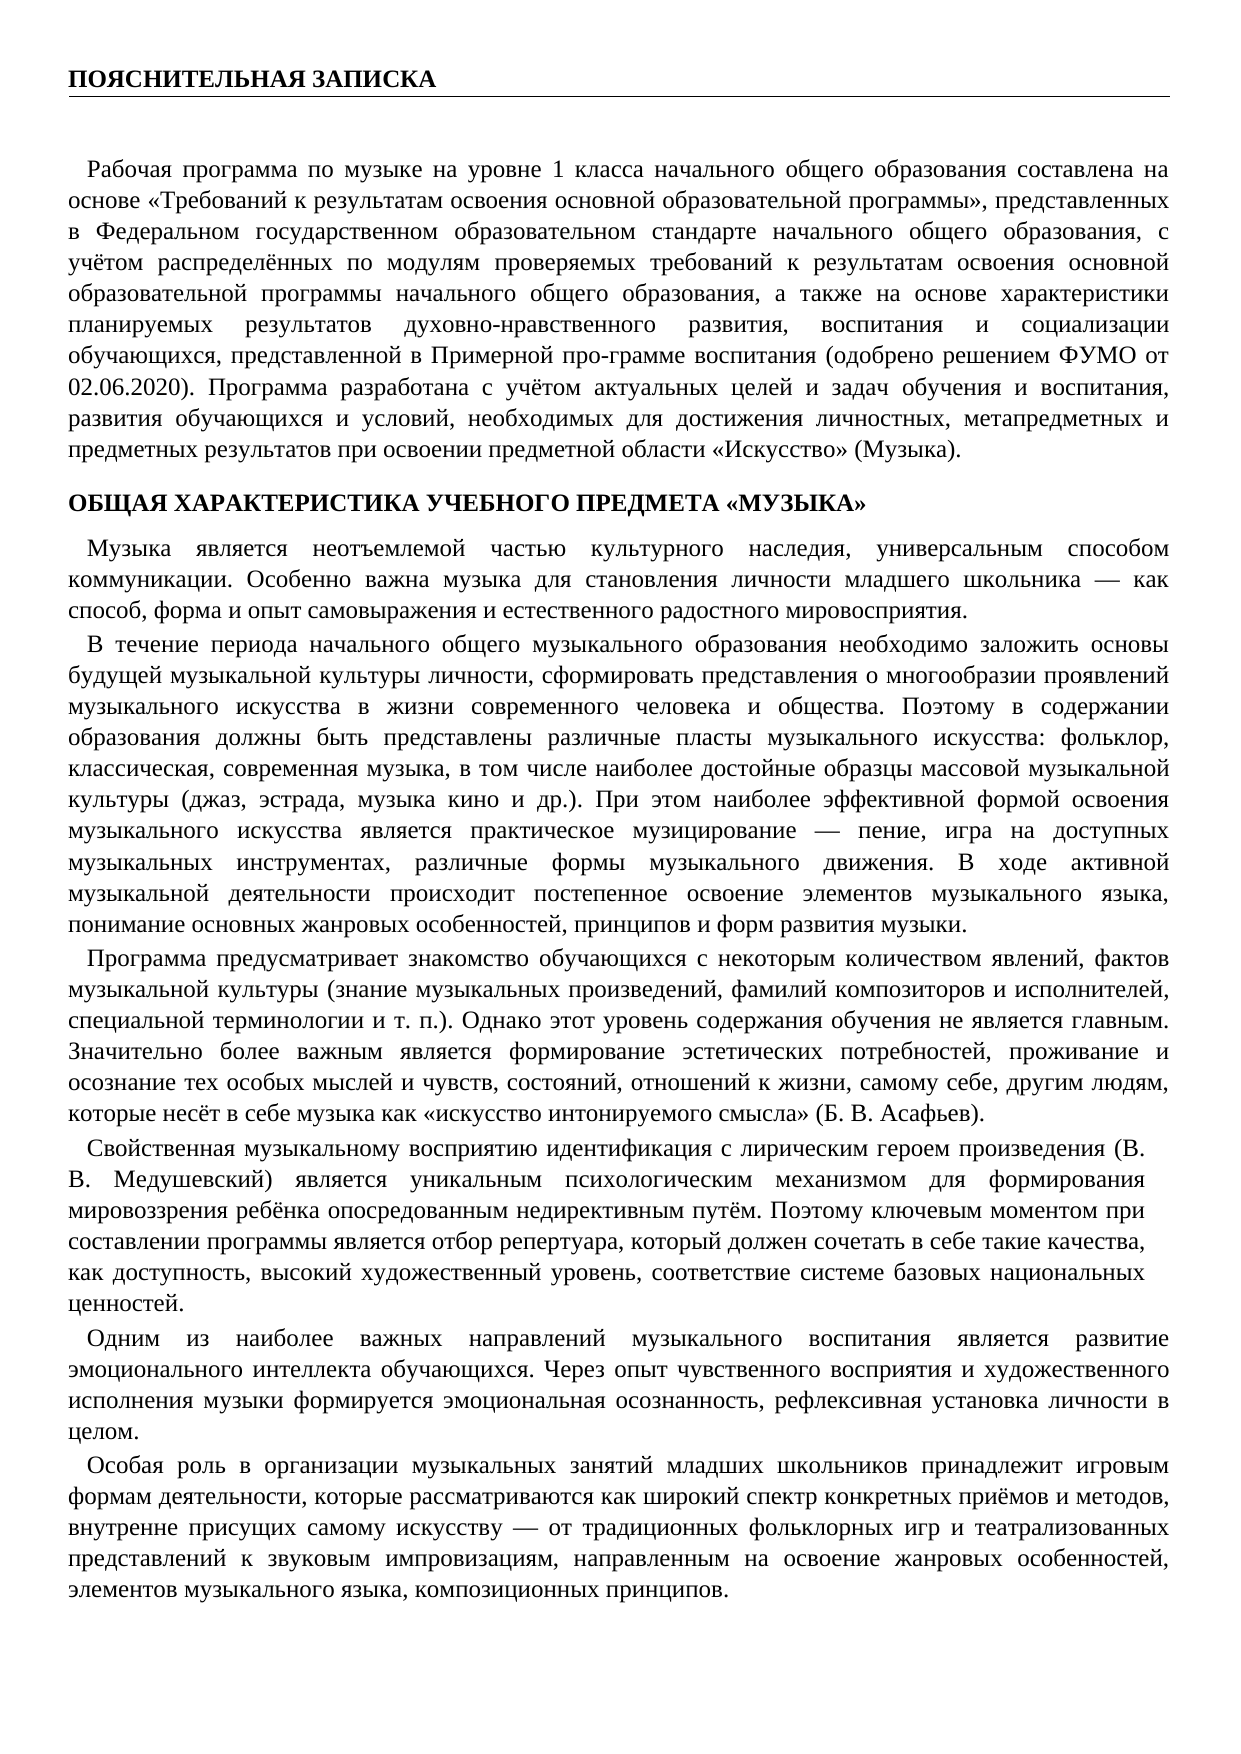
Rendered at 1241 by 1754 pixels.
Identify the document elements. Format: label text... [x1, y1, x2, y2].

text Рабочая программа по музыке на уровне 1 класса начального общего образования составлена на основе «Требований к результатам освоения основной образовательной программы», представленных в Федеральном государственном образовательном стандарте начального общего образования, с учётом распределённых по модулям проверяемых требований к результатам освоения основной образовательной программы начального общего образования, а также на основе характеристики планируемых результатов духовно-нравственного развития, воспитания и социализации обучающихся, представленной в Примерной про-грамме воспитания (одобрено решением ФУМО от 02.06.2020). Программа разработана с учётом актуальных целей и задач обучения и воспитания, развития обучающихся и условий, необходимых для достижения личностных, метапредметных и предметных результатов при освоении предметной области «Искусство» (Музыка). [68, 154, 1170, 462]
text Свойственная музыкальному восприятию идентификация с лирическим героем произведения (В. В. Медушевский) является уникальным психологическим механизмом для формирования мировоззрения ребёнка опосредованным недирективным путём. Поэтому ключевым моментом при составлении программы является отбор репертуара, который должен сочетать в себе такие качества, как доступность, высокий художественный уровень, соответствие системе базовых национальных ценностей. [68, 1133, 1146, 1317]
subtitle ОБЩАЯ ХАРАКТЕРИСТИКА УЧЕБНОГО ПРЕДМЕТА «МУЗЫКА» [68, 488, 1171, 517]
text Программа предусматривает знакомство обучающихся с некоторым количеством явлений, фактов музыкальной культуры (знание музыкальных произведений, фамилий композиторов и исполнителей, специальной терминологии и т. п.). Однако этот уровень содержания обучения не является главным. Значительно более важным является формирование эстетических потребностей, проживание и осознание тех особых мыслей и чувств, состояний, отношений к жизни, самому себе, другим людям, которые несёт в себе музыка как «искусство интонируемого смысла» (Б. В. Асафьев). [68, 943, 1170, 1127]
text Музыка является неотъемлемой частью культурного наследия, универсальным способом коммуникации. Особенно важна музыка для становления личности младшего школьника — как способ, форма и опыт самовыражения и естественного радостного мировосприятия. [68, 533, 1170, 624]
text В течение периода начального общего музыкального образования необходимо заложить основы будущей музыкальной культуры личности, сформировать представления о многообразии проявлений музыкального искусства в жизни современного человека и общества. Поэтому в содержании образования должны быть представлены различные пласты музыкального искусства: фольклор, классическая, современная музыка, в том числе наиболее достойные образцы массовой музыкальной культуры (джаз, эстрада, музыка кино и др.). При этом наиболее эффективной формой освоения музыкального искусства является практическое музицирование — пение, игра на доступных музыкальных инструментах, различные формы музыкального движения. В ходе активной музыкальной деятельности происходит постепенное освоение элементов музыкального языка, понимание основных жанровых особенностей, принципов и форм развития музыки. [68, 629, 1170, 937]
text Особая роль в организации музыкальных занятий младших школьников принадлежит игровым формам деятельности, которые рассматриваются как широкий спектр конкретных приёмов и методов, внутренне присущих самому искусству — от традиционных фольклорных игр и театрализованных представлений к звуковым импровизациям, направленным на освоение жанровых особенностей, элементов музыкального языка, композиционных принципов. [68, 1450, 1170, 1603]
text Одним из наиболее важных направлений музыкального воспитания является развитие эмоционального интеллекта обучающихся. Через опыт чувственного восприятия и художественного исполнения музыки формируется эмоциональная осознанность, рефлексивная установка личности в целом. [68, 1323, 1170, 1444]
subtitle ПОЯСНИТЕЛЬНАЯ ЗАПИСКА [68, 64, 1171, 93]
